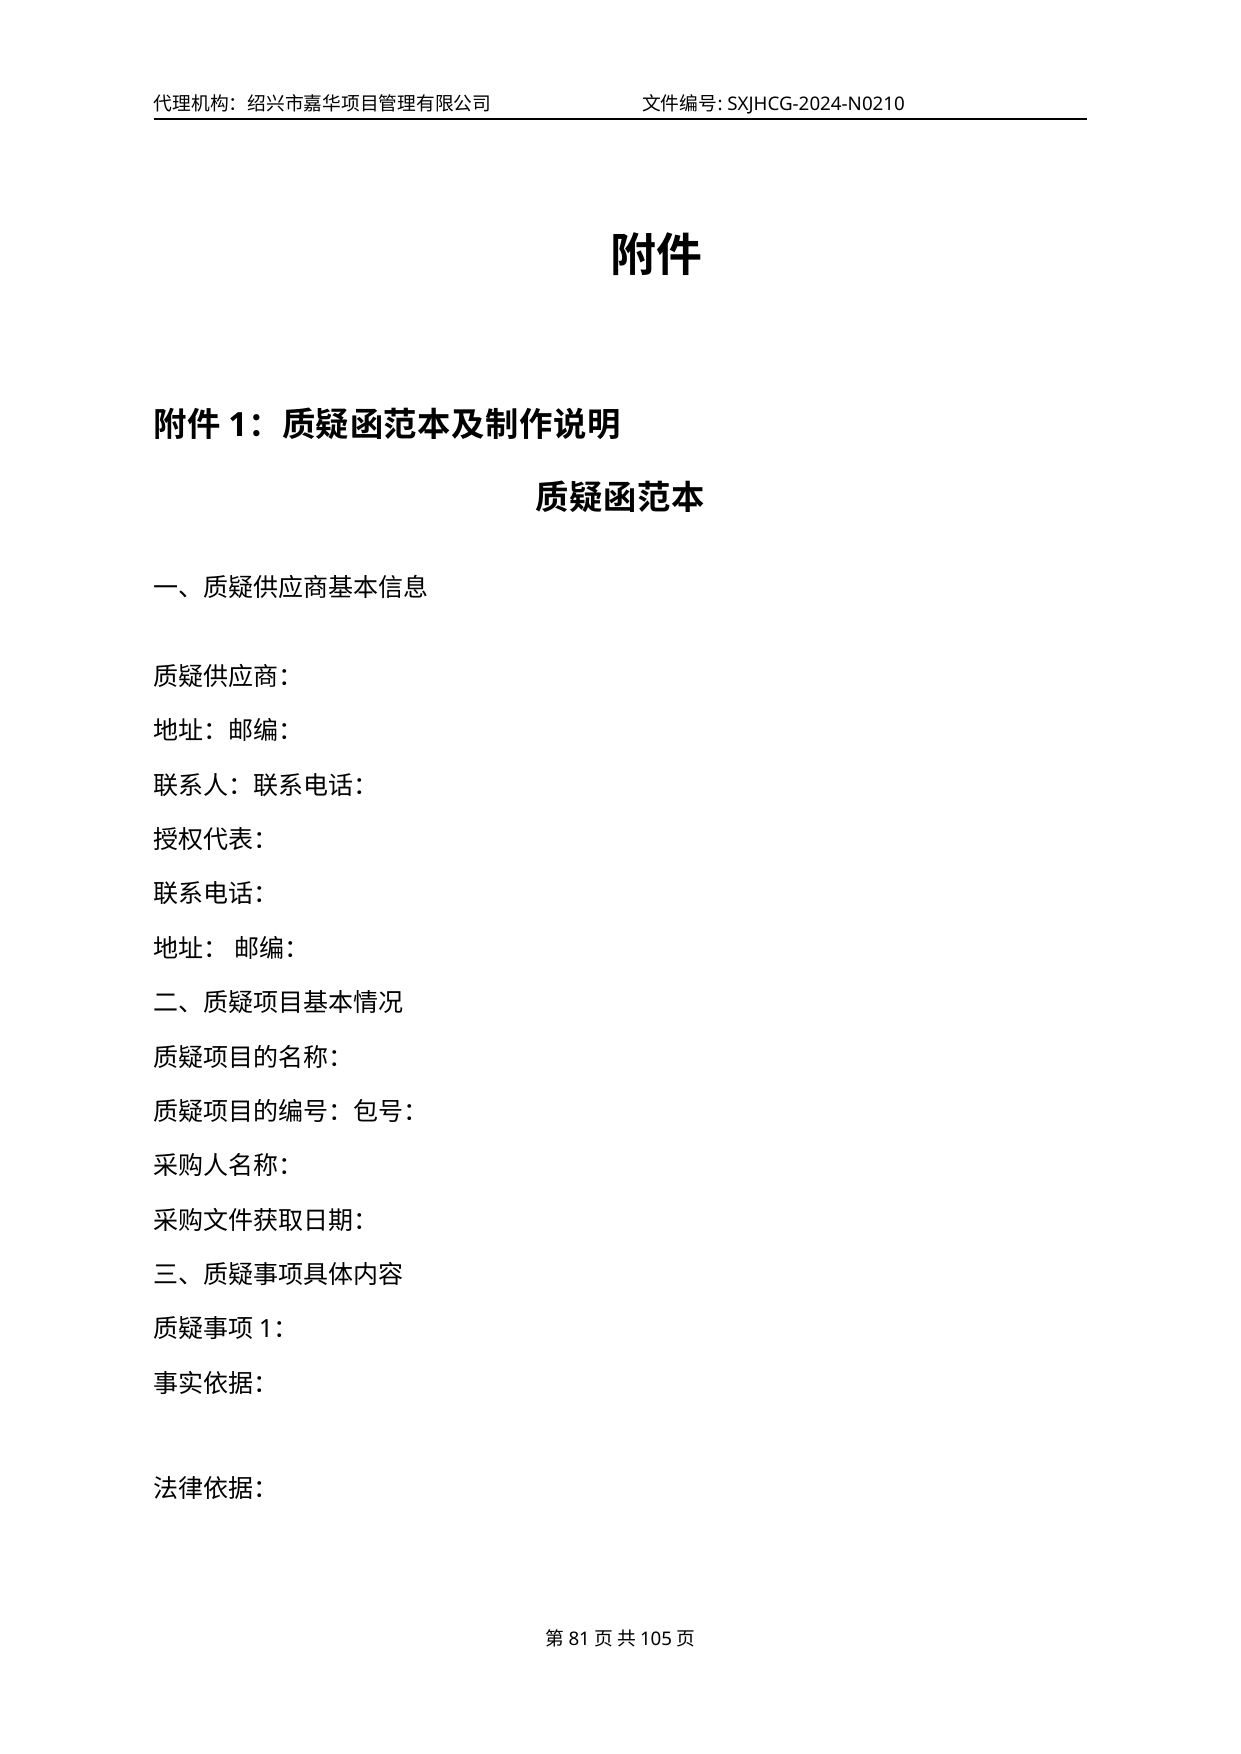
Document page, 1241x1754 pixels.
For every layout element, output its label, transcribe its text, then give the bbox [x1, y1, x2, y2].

text 联系电话： [153, 874, 1087, 910]
text 附件1：质疑函范本及制作说明 [153, 398, 1087, 446]
text 联系人：联系电话： [153, 765, 1087, 801]
text 质疑项目的名称： [153, 1037, 1087, 1073]
text 质疑项目的编号：包号： [153, 1091, 1087, 1128]
text 质疑事项1： [153, 1309, 1087, 1345]
text 质疑供应商： [153, 656, 1087, 693]
subtitle 附件 [288, 218, 1087, 284]
text 事实依据： [153, 1363, 1087, 1399]
text 法律依据： [153, 1469, 1087, 1505]
text 三、质疑事项具体内容 [153, 1254, 1087, 1291]
text 地址： 邮编： [153, 928, 1087, 964]
text 采购文件获取日期： [153, 1200, 1087, 1236]
text 二、质疑项目基本情况 [153, 983, 1087, 1019]
text 质疑函范本 [153, 470, 1087, 519]
text 授权代表： [153, 819, 1087, 856]
text 一、质疑供应商基本信息 [153, 568, 1087, 604]
text 地址：邮编： [153, 711, 1087, 747]
text 采购人名称： [153, 1146, 1087, 1182]
